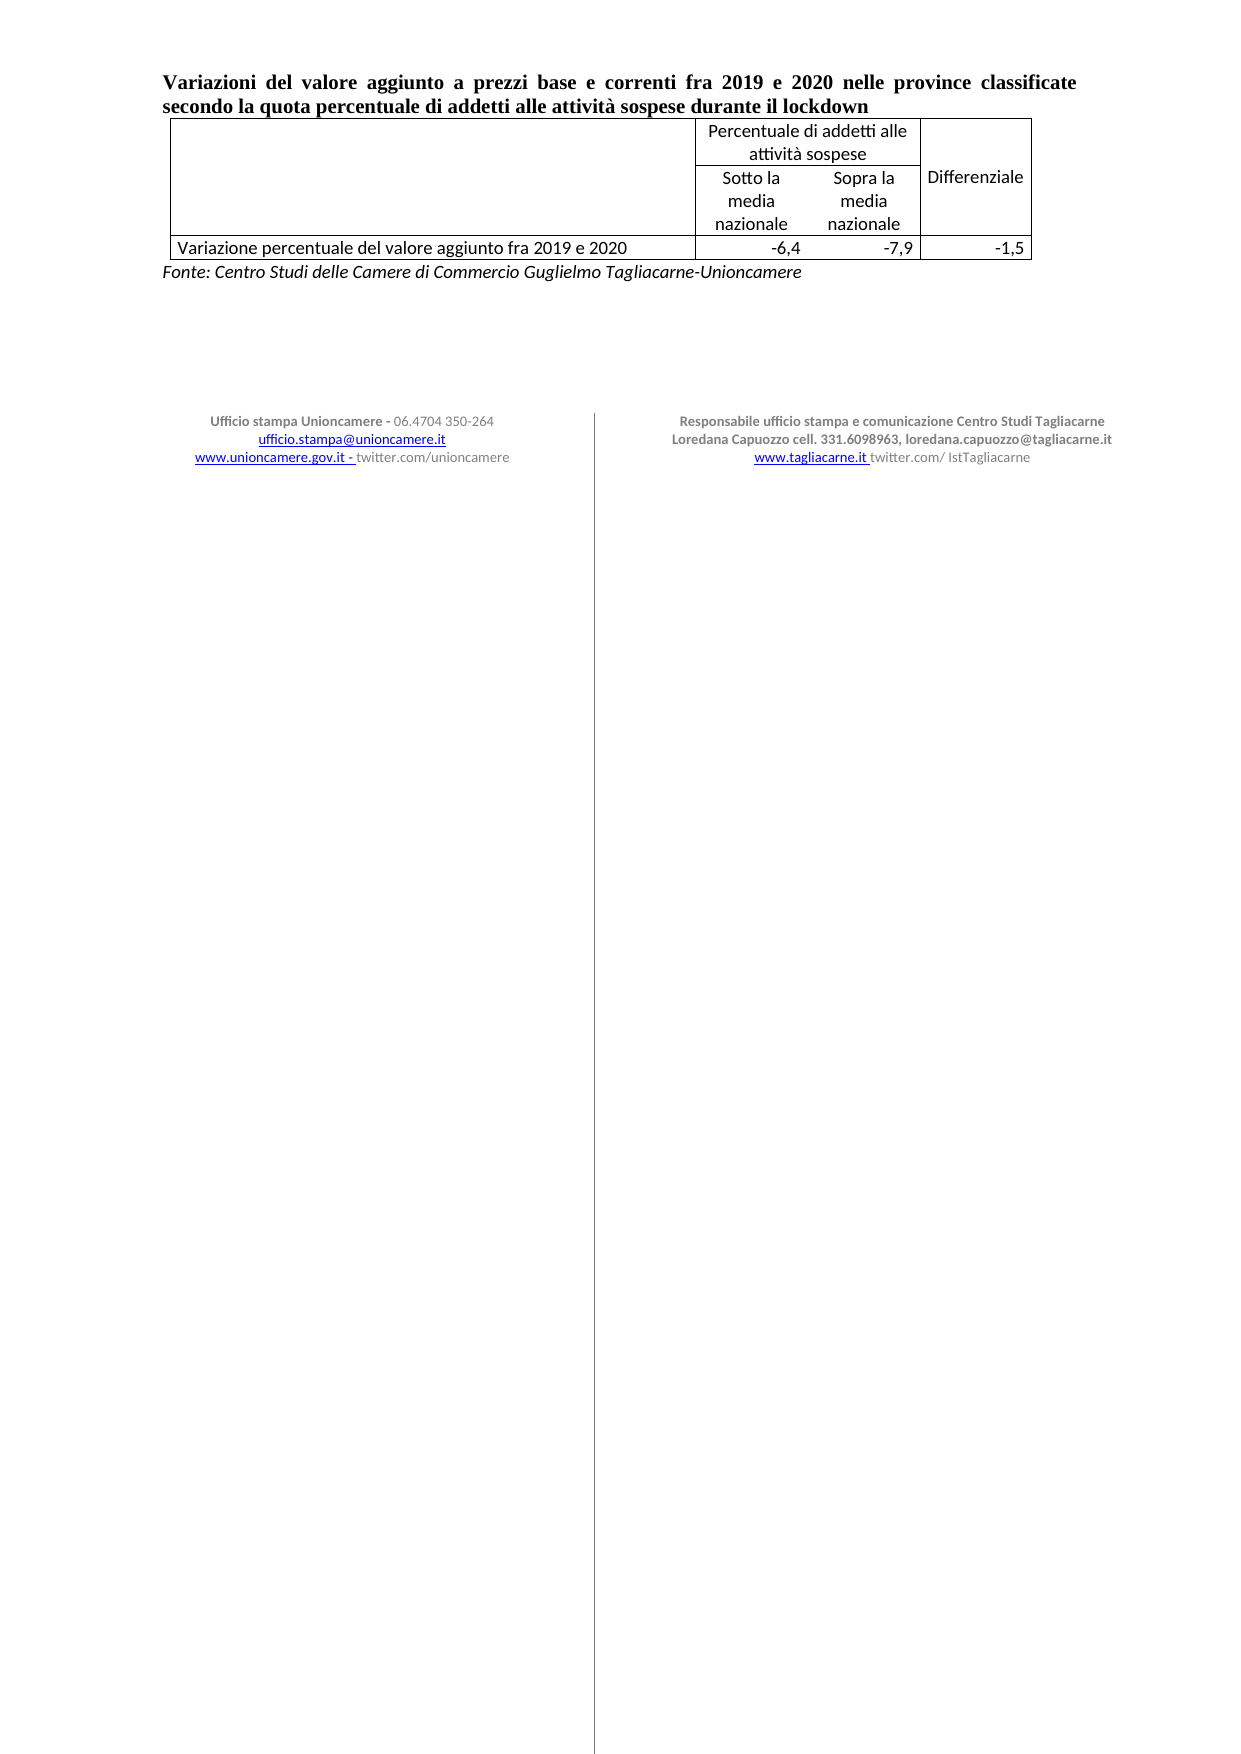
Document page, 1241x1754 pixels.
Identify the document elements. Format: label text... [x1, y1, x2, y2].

table_cell Sopra la media nazionale [808, 166, 920, 235]
table_cell -6,4 [696, 236, 808, 259]
table_cell Sotto la media nazionale [696, 166, 808, 235]
table_cell -1,5 [921, 236, 1031, 259]
table_header Differenziale [921, 119, 1031, 235]
table_header [171, 119, 695, 235]
table_cell Variazione percentuale del valore aggiunto fra 2019 e 2020 [171, 236, 695, 259]
text Variazioni del valore aggiunto a prezzi base e correnti fra 2019 e 2020 nelle province classificate secondo la quota percentuale di addetti alle attività sospese durante il lockdown [162, 70, 1078, 118]
table_cell -7,9 [808, 236, 920, 259]
text Fonte: Centro Studi delle Camere di Commercio Guglielmo Tagliacarne-Unioncamere [162, 260, 1078, 283]
table_header Percentuale di addetti alle attività sospese [696, 119, 920, 165]
